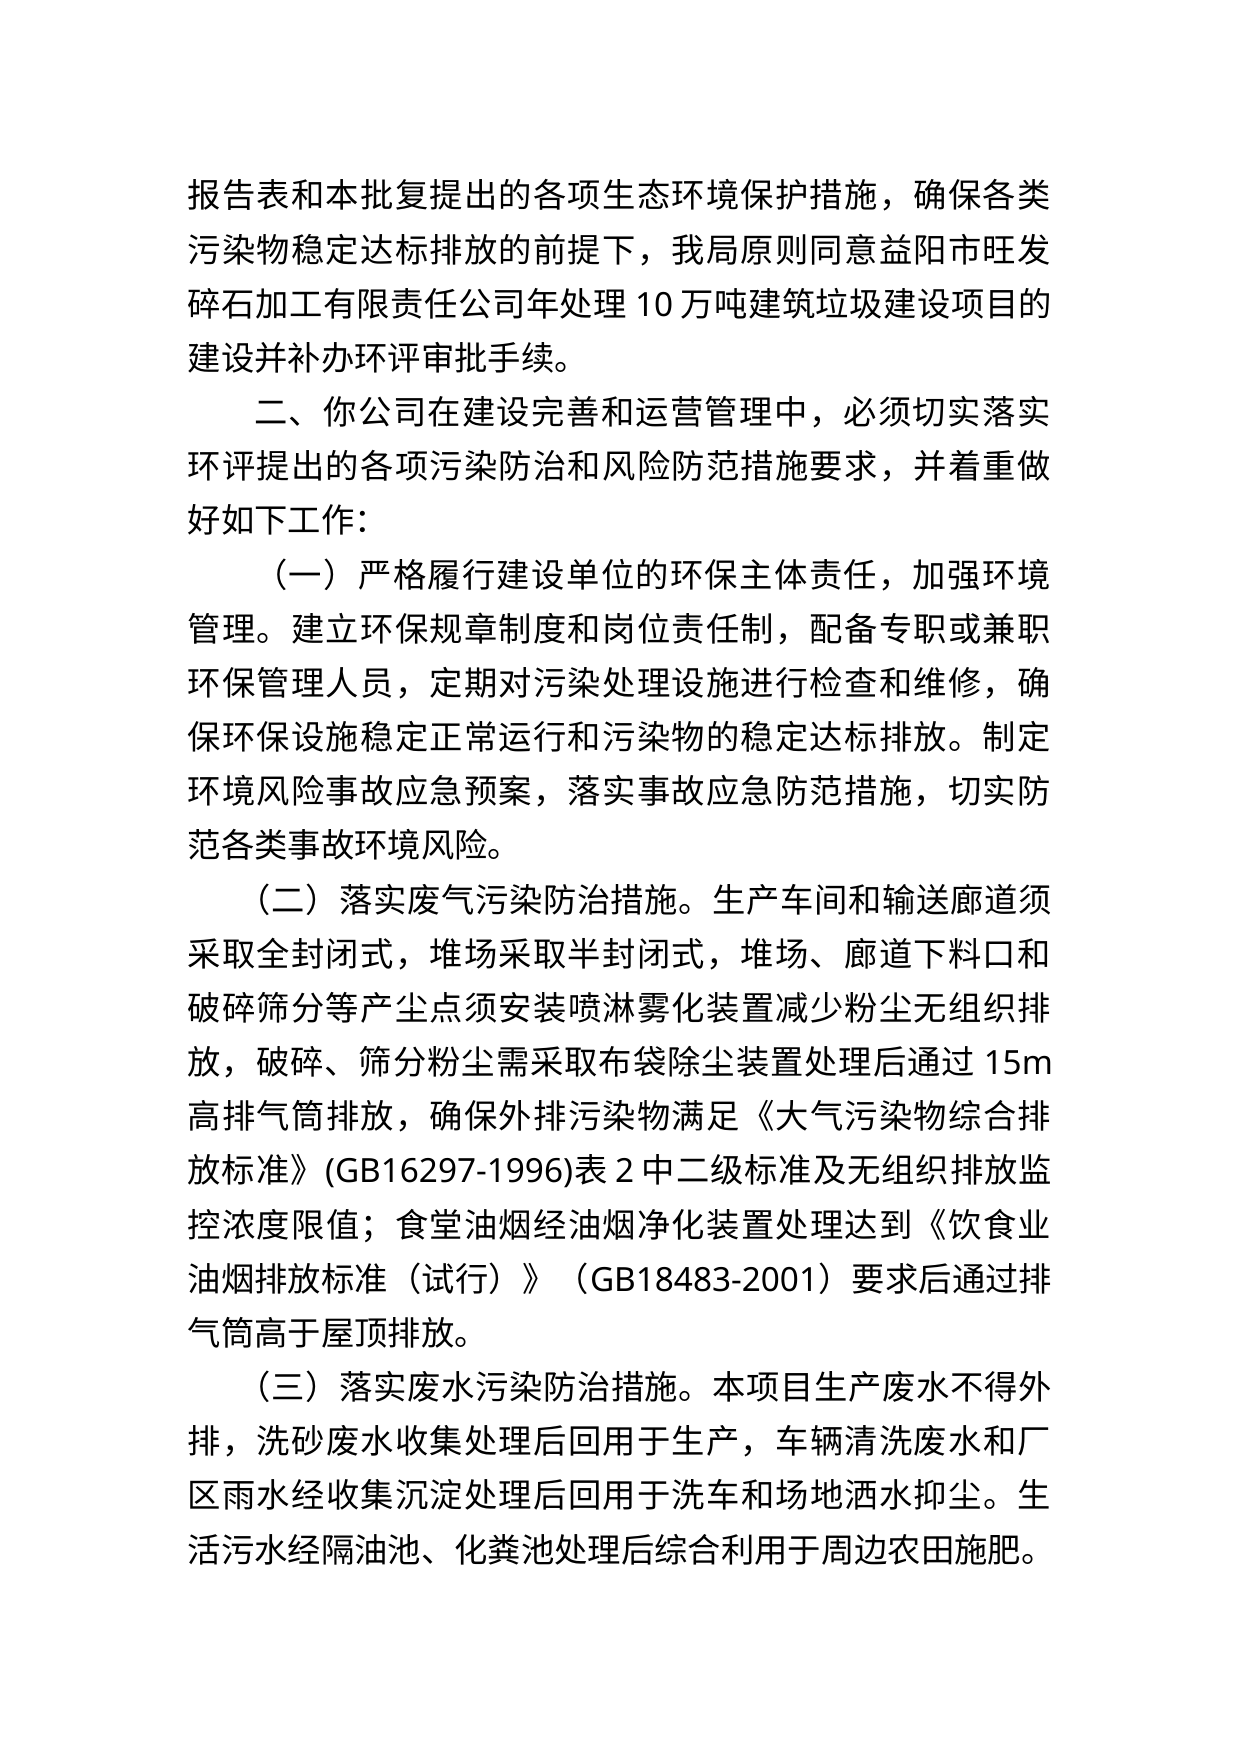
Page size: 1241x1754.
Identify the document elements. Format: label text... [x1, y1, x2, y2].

text （一）严格履行建设单位的环保主体责任，加强环境管理。建立环保规章制度和岗位责任制，配备专职或兼职环保管理人员，定期对污染处理设施进行检查和维修，确保环保设施稳定正常运行和污染物的稳定达标排放。制定环境风险事故应急预案，落实事故应急防范措施，切实防范各类事故环境风险。 [187, 544, 1053, 869]
text 二、你公司在建设完善和运营管理中，必须切实落实环评提出的各项污染防治和风险防范措施要求，并着重做好如下工作： [187, 381, 1053, 544]
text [187, 164, 1053, 381]
text （三）落实废水污染防治措施。本项目生产废水不得外排，洗砂废水收集处理后回用于生产，车辆清洗废水和厂区雨水经收集沉淀处理后回用于洗车和场地洒水抑尘。生活污水经隔油池、化粪池处理后综合利用于周边农田施肥。 [187, 1356, 1053, 1573]
text （二）落实废气污染防治措施。生产车间和输送廊道须采取全封闭式，堆场采取半封闭式，堆场、廊道下料口和破碎筛分等产尘点须安装喷淋雾化装置减少粉尘无组织排放，破碎、筛分粉尘需采取布袋除尘装置处理后通过15m高排气筒排放，确保外排污染物满足《大气污染物综合排放标准》(GB16297-1996)表2中二级标准及无组织排放监控浓度限值；食堂油烟经油烟净化装置处理达到《饮食业油烟排放标准（试行）》（GB18483-2001）要求后通过排气筒高于屋顶排放。 [187, 869, 1053, 1356]
